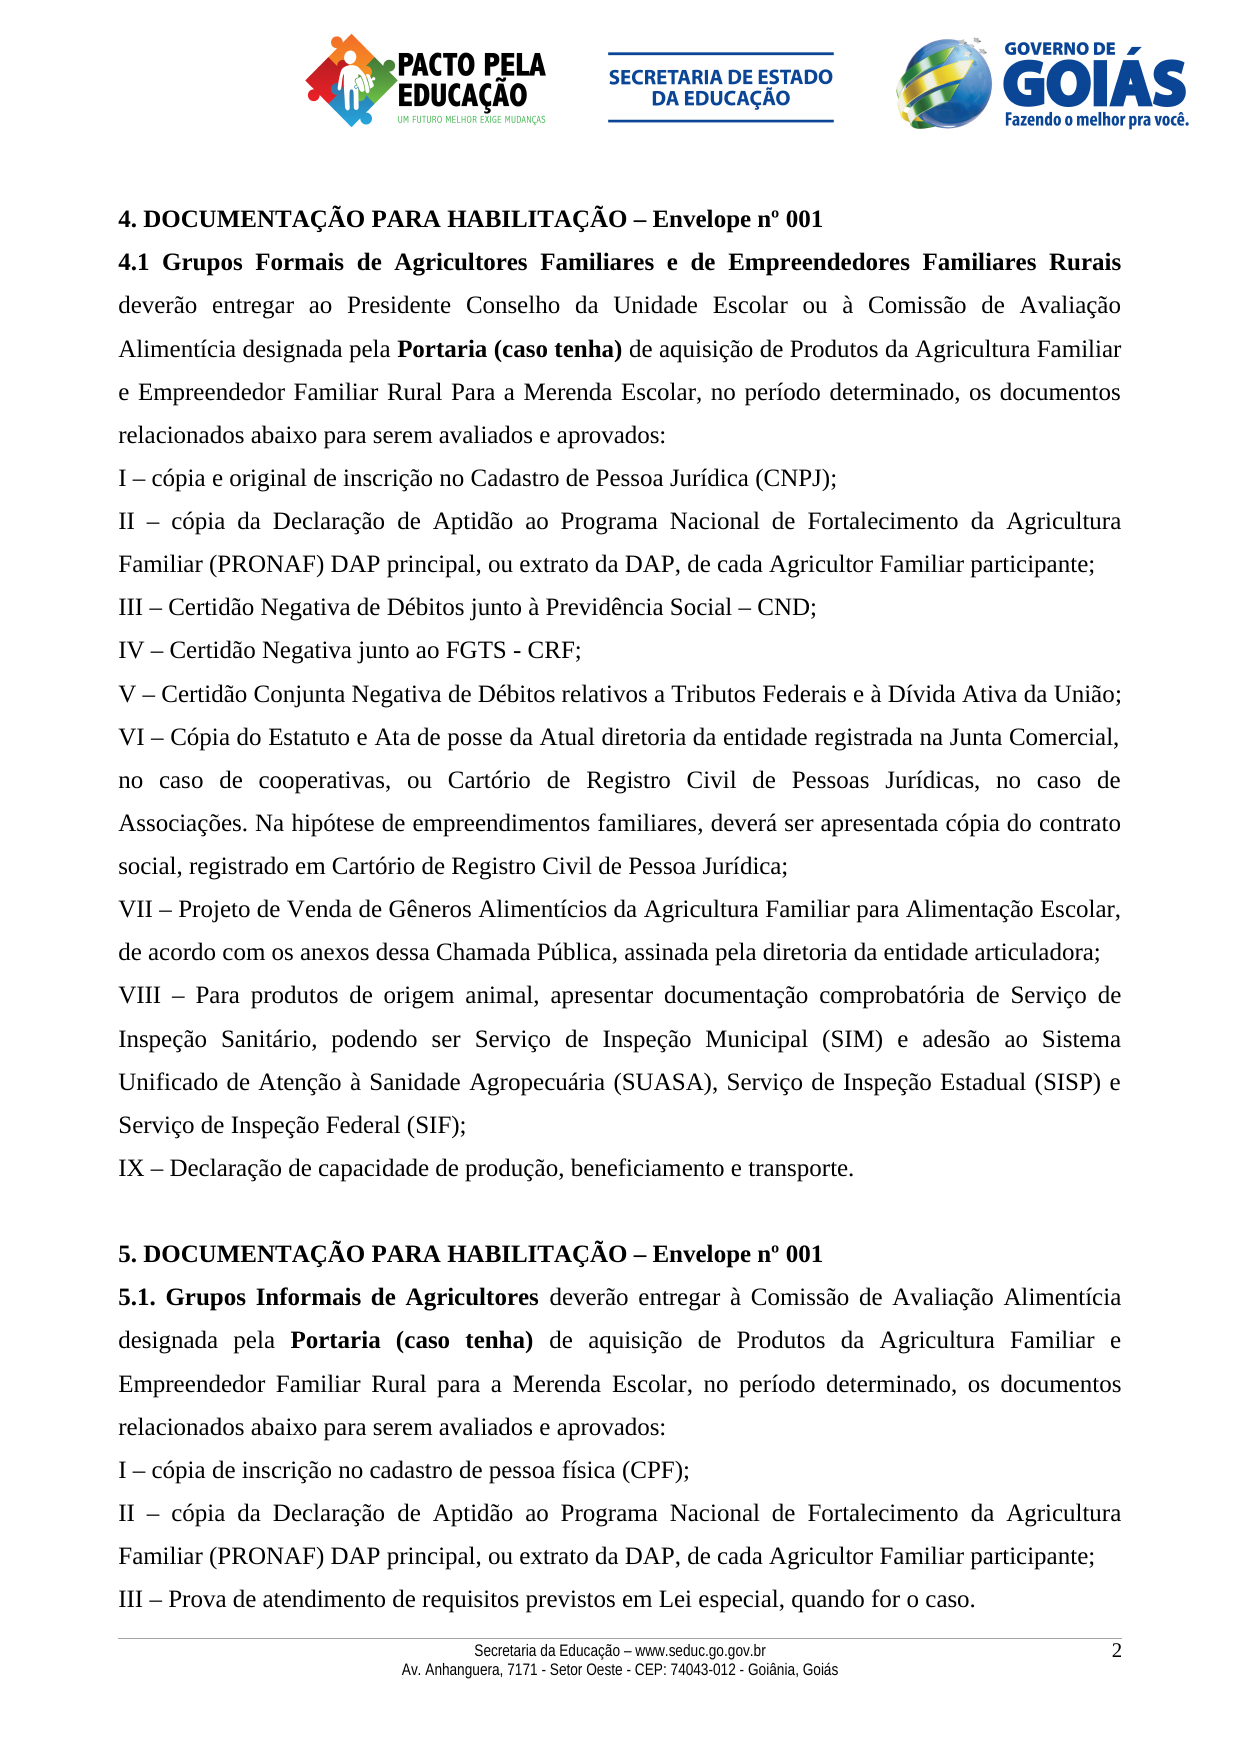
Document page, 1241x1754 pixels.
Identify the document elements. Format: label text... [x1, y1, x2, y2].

text I – cópia de inscrição no cadastro de pessoa física (CPF); [118, 1455, 1122, 1484]
text II – cópia da Declaração de Aptidão ao Programa Nacional de Fortalecimento da Agricultura Familiar (PRONAF) DAP principal, ou extrato da DAP, de cada Agricultor Familiar participante; [118, 1498, 1122, 1570]
text IX – Declaração de capacidade de produção, beneficiamento e transporte. [118, 1153, 1122, 1182]
text II – cópia da Declaração de Aptidão ao Programa Nacional de Fortalecimento da Agricultura Familiar (PRONAF) DAP principal, ou extrato da DAP, de cada Agricultor Familiar participante; [118, 506, 1122, 578]
text I – cópia e original de inscrição no Cadastro de Pessoa Jurídica (CNPJ); [118, 463, 1122, 492]
text VI – Cópia do Estatuto e Ata de posse da Atual diretoria da entidade registrada na Junta Comercial, no caso de cooperativas, ou Cartório de Registro Civil de Pessoas Jurídicas, no caso de Associações. Na hipótese de empreendimentos familiares, deverá ser apresentada cópia do contrato social, registrado em Cartório de Registro Civil de Pessoa Jurídica; [118, 722, 1122, 880]
text V – Certidão Conjunta Negativa de Débitos relativos a Tributos Federais e à Dívida Ativa da União; [118, 679, 1122, 707]
text VIII – Para produtos de origem animal, apresentar documentação comprobatória de Serviço de Inspeção Sanitário, podendo ser Serviço de Inspeção Municipal (SIM) e adesão ao Sistema Unificado de Atenção à Sanidade Agropecuária (SUASA), Serviço de Inspeção Estadual (SISP) e Serviço de Inspeção Federal (SIF); [118, 981, 1122, 1139]
text 5. DOCUMENTAÇÃO PARA HABILITAÇÃO – Envelope nº 001 [118, 1239, 1122, 1268]
text 5.1. Grupos Informais de Agricultores deverão entregar à Comissão de Avaliação Alimentícia designada pela Portaria (caso tenha) de aquisição de Produtos da Agricultura Familiar e Empreendedor Familiar Rural para a Merenda Escolar, no período determinado, os documentos relacionados abaixo para serem avaliados e aprovados: [118, 1282, 1122, 1441]
text 4. DOCUMENTAÇÃO PARA HABILITAÇÃO – Envelope nº 001 [118, 204, 1122, 233]
text IV – Certidão Negativa junto ao FGTS - CRF; [118, 636, 1122, 664]
picture [296, 29, 1196, 138]
text III – Prova de atendimento de requisitos previstos em Lei especial, quando for o caso. [118, 1584, 1122, 1613]
text VII – Projeto de Venda de Gêneros Alimentícios da Agricultura Familiar para Alimentação Escolar, de acordo com os anexos dessa Chamada Pública, assinada pela diretoria da entidade articuladora; [118, 894, 1122, 966]
text 4.1 Grupos Formais de Agricultores Familiares e de Empreendedores Familiares Rurais deverão entregar ao Presidente Conselho da Unidade Escolar ou à Comissão de Avaliação Alimentícia designada pela Portaria (caso tenha) de aquisição de Produtos da Agricultura Familiar e Empreendedor Familiar Rural Para a Merenda Escolar, no período determinado, os documentos relacionados abaixo para serem avaliados e aprovados: [118, 247, 1122, 449]
text III – Certidão Negativa de Débitos junto à Previdência Social – CND; [118, 592, 1122, 621]
